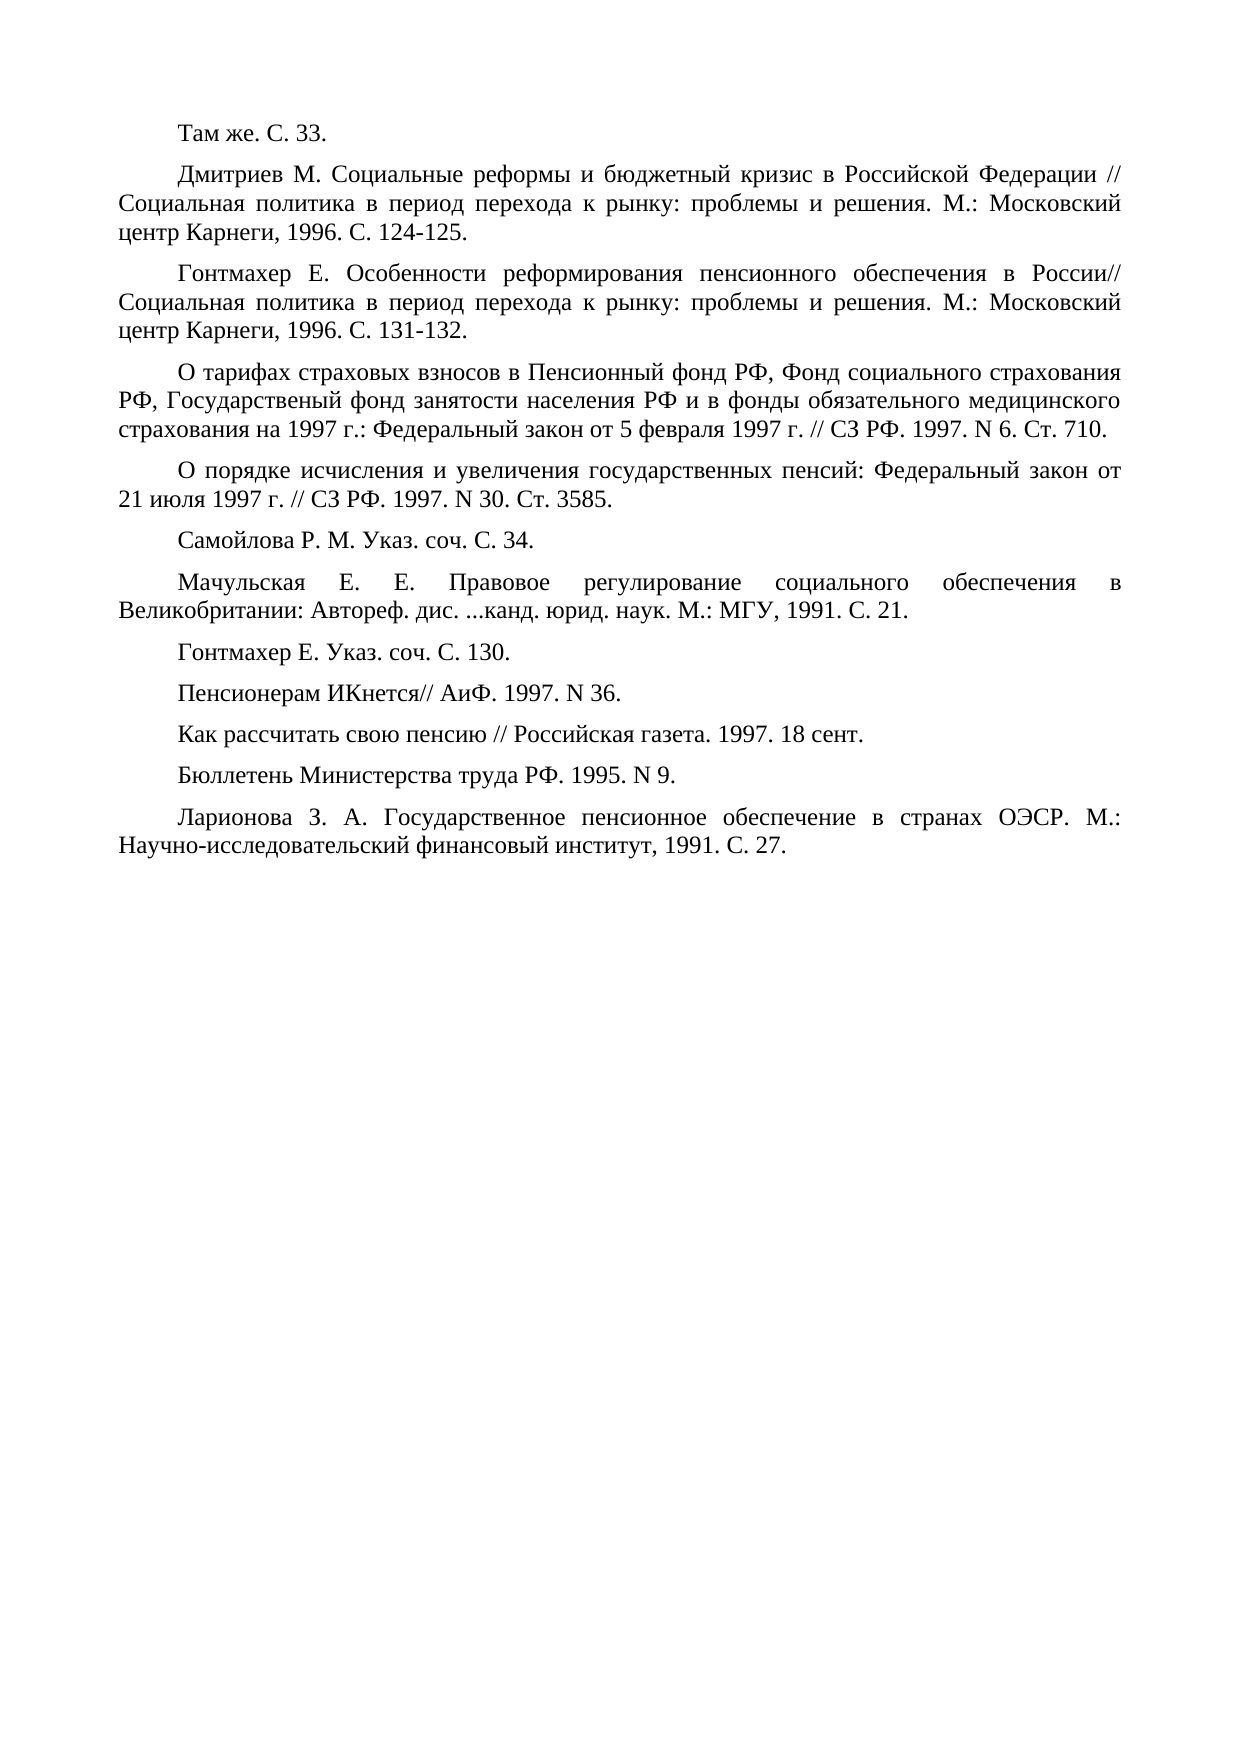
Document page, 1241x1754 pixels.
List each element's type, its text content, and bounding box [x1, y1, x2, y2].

text Там же. С. 33. [118, 118, 1122, 147]
text Мачульская Е. Е. Правовое регулирование социального обеспечения в Великобритании: Автореф. дис. ...канд. юрид. наук. М.: МГУ, 1991. С. 21. [118, 567, 1122, 624]
text Гонтмахер Е. Указ. соч. С. 130. [118, 637, 1122, 666]
text Дмитриев М. Социальные реформы и бюджетный кризис в Российской Федерации // Социальная политика в период перехода к рынку: проблемы и решения. М.: Московский центр Карнеги, 1996. С. 124-125. [118, 159, 1122, 246]
text Самойлова Р. М. Указ. соч. С. 34. [118, 526, 1122, 554]
text Бюллетень Министерства труда РФ. 1995. N 9. [118, 761, 1122, 789]
text О порядке исчисления и увеличения государственных пенсий: Федеральный закон от 21 июля 1997 г. // СЗ РФ. 1997. N 30. Ст. 3585. [118, 456, 1122, 513]
text Гонтмахер Е. Особенности реформирования пенсионного обеспечения в России// Социальная политика в период перехода к рынку: проблемы и решения. М.: Московский центр Карнеги, 1996. С. 131-132. [118, 258, 1122, 344]
text Ларионова З. А. Государственное пенсионное обеспечение в странах ОЭСР. М.: Научно-исследовательский финансовый институт, 1991. С. 27. [118, 802, 1122, 859]
text Пенсионерам ИКнется// АиФ. 1997. N 36. [118, 678, 1122, 707]
text О тарифах страховых взносов в Пенсионный фонд РФ, Фонд социального страхования РФ, Государственый фонд занятости населения РФ и в фонды обязательного медицинского страхования на 1997 г.: Федеральный закон от 5 февраля 1997 г. // СЗ РФ. 1997. N 6. Ст. 710. [118, 357, 1122, 443]
text Как рассчитать свою пенсию // Российская газета. 1997. 18 сент. [118, 719, 1122, 748]
